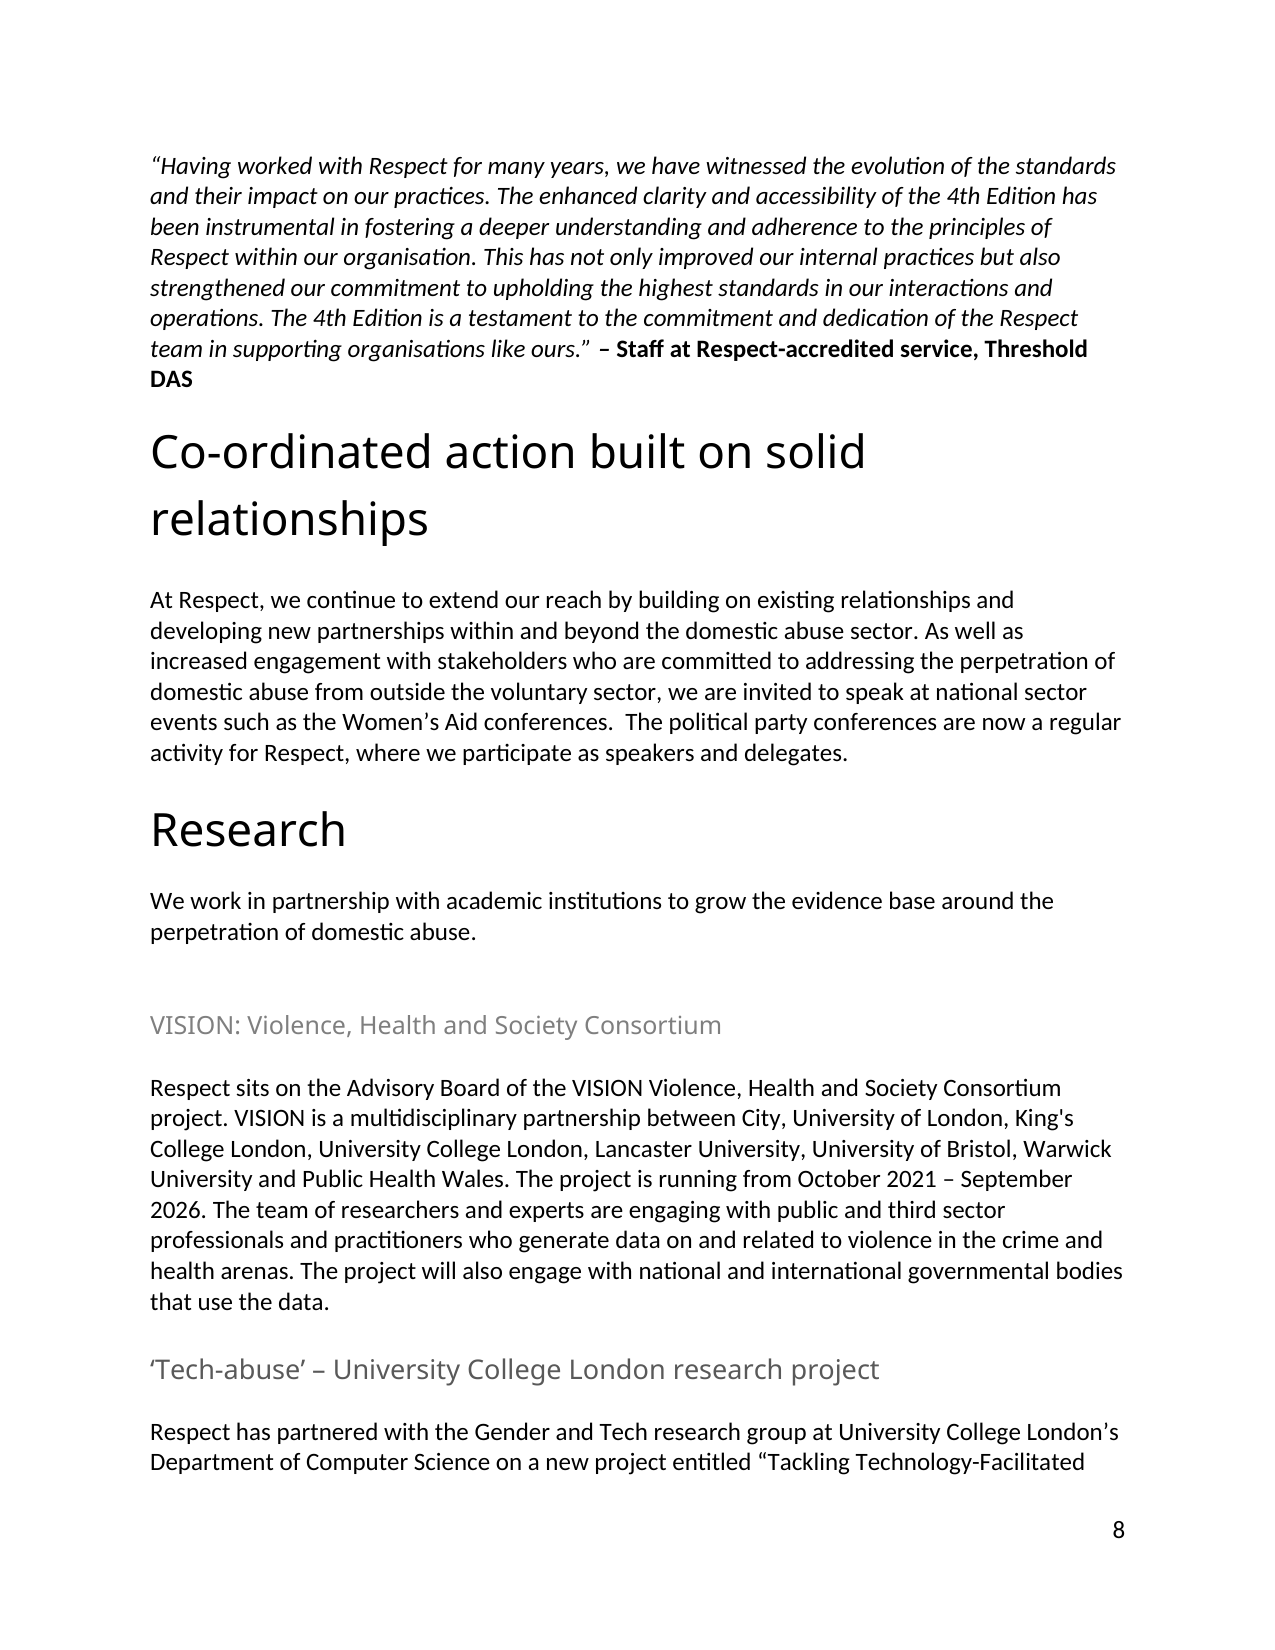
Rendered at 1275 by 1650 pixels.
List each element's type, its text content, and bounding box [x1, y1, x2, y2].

text Respect sits on the Advisory Board of the VISION Violence, Health and Society Consortium project. VISION is a multidisciplinary partnership between City, University of London, King's College London, University College London, Lancaster University, University of Bristol, Warwick University and Public Health Wales. The project is running from October 2021 – September 2026. The team of researchers and experts are engaging with public and third sector professionals and practitioners who generate data on and related to violence in the crime and health arenas. The project will also engage with national and international governmental bodies that use the data. [150, 1072, 1125, 1316]
text At Respect, we continue to extend our reach by building on existing relationships and developing new partnerships within and beyond the domestic abuse sector. As well as increased engagement with stakeholders who are committed to addressing the perpetration of domestic abuse from outside the voluntary sector, we are invited to speak at national sector events such as the Women’s Aid conferences. The political party conferences are now a regular activity for Respect, where we participate as speakers and delegates. [150, 584, 1125, 767]
text Research [150, 798, 1125, 860]
text We work in partnership with academic institutions to grow the evidence base around the perpetration of domestic abuse. [150, 885, 1125, 946]
text “Having worked with Respect for many years, we have witnessed the evolution of the standards and their impact on our practices. The enhanced clarity and accessibility of the 4th Edition has been instrumental in fostering a deeper understanding and adherence to the principles of Respect within our organisation. This has not only improved our internal practices but also strengthened our commitment to upholding the highest standards in our interactions and operations. The 4th Edition is a testament to the commitment and dedication of the Respect team in supporting organisations like ours.” – Staff at Respect-accredited service, Threshold DAS [150, 150, 1125, 394]
text VISION: Violence, Health and Society Consortium [150, 1007, 1125, 1041]
subtitle ‘Tech-abuse’ – University College London research project [150, 1351, 1125, 1388]
subtitle Co-ordinated action built on solid relationships [150, 419, 1125, 549]
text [150, 1416, 1125, 1477]
